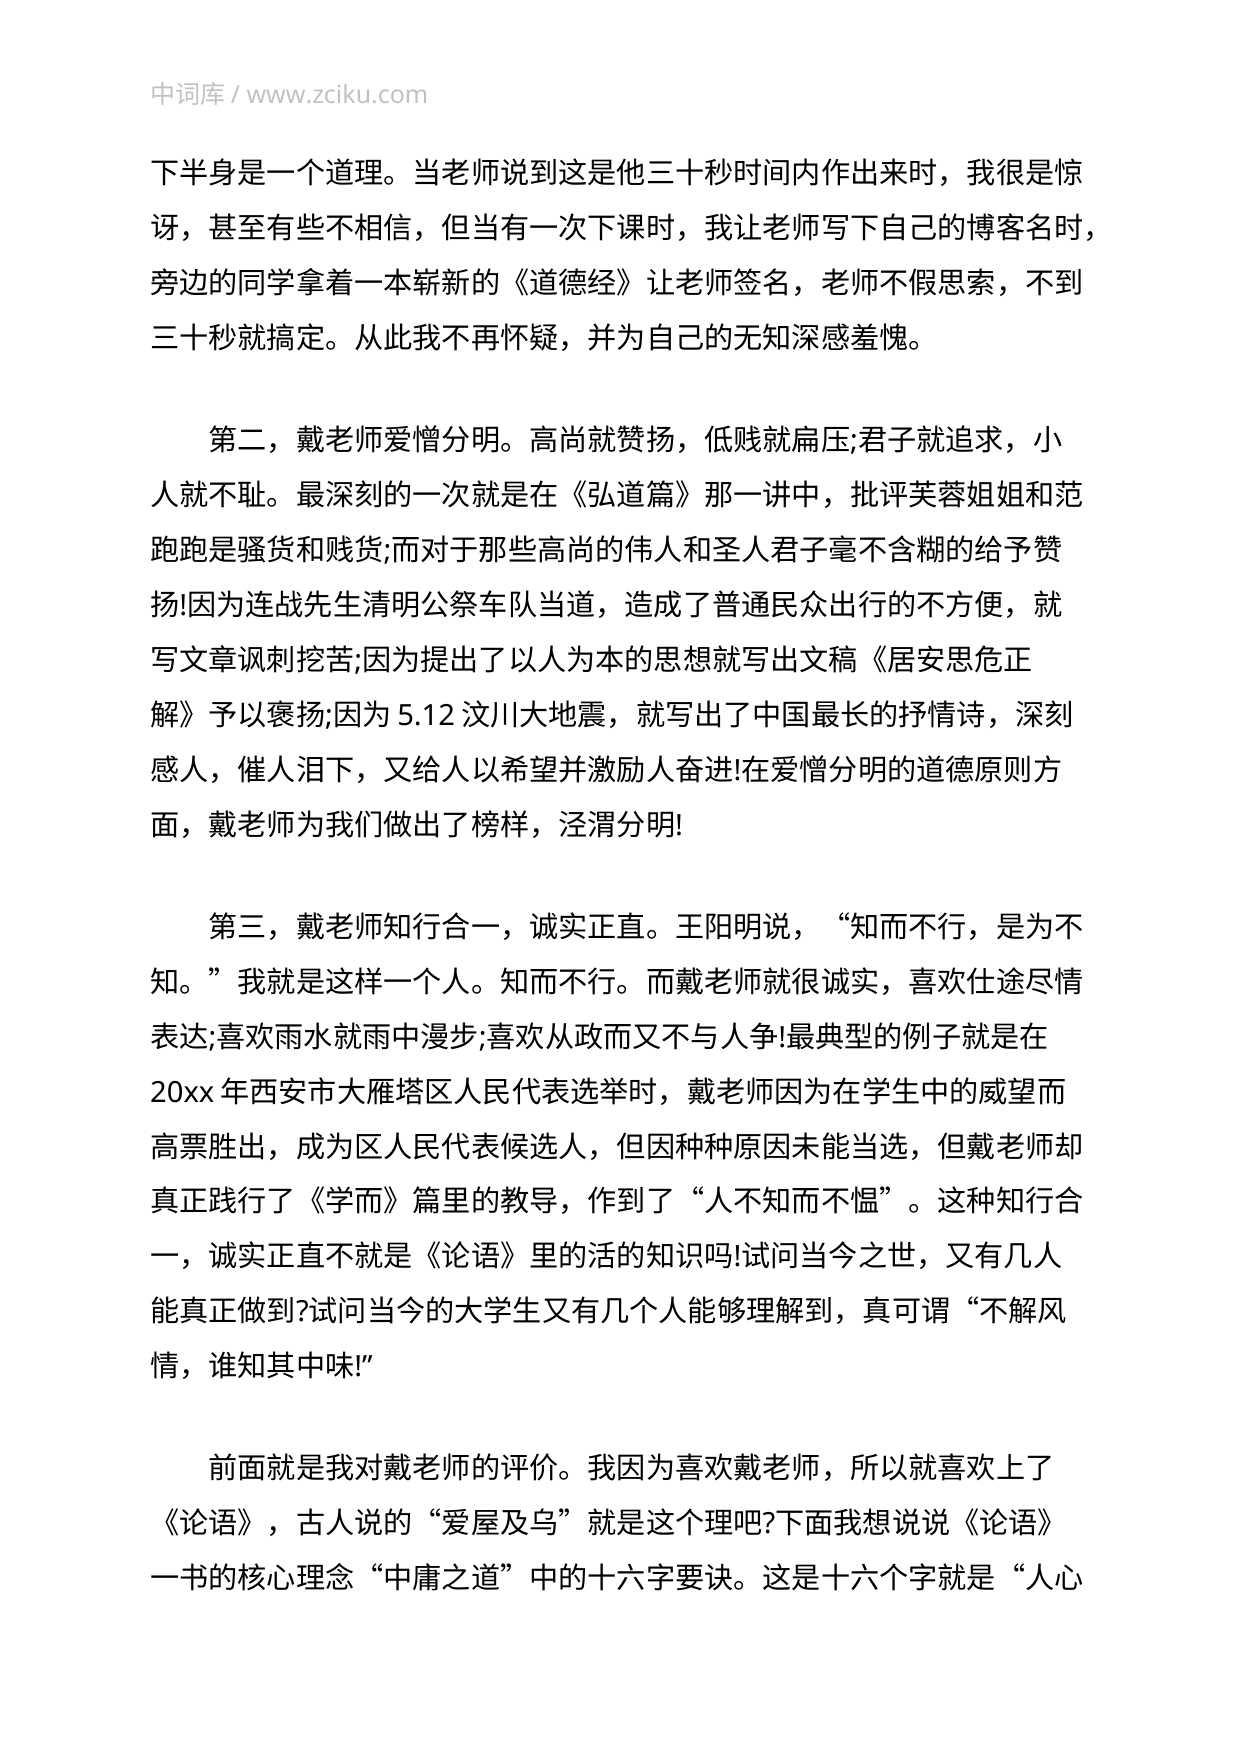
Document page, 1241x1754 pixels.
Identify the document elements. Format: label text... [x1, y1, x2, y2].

text 第二，戴老师爱憎分明。高尚就赞扬，低贱就扁压;君子就追求，小人就不耻。最深刻的一次就是在《弘道篇》那一讲中，批评芙蓉姐姐和范跑跑是骚货和贱货;而对于那些高尚的伟人和圣人君子毫不含糊的给予赞扬!因为连战先生清明公祭车队当道，造成了普通民众出行的不方便，就写文章讽刺挖苦;因为提出了以人为本的思想就写出文稿《居安思危正解》予以褒扬;因为5.12汶川大地震，就写出了中国最长的抒情诗，深刻感人，催人泪下，又给人以希望并激励人奋进!在爱憎分明的道德原则方面，戴老师为我们做出了榜样，泾渭分明! [150, 416, 1090, 844]
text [150, 1445, 1090, 1597]
text 第三，戴老师知行合一，诚实正直。王阳明说，“知而不行，是为不知。”我就是这样一个人。知而不行。而戴老师就很诚实，喜欢仕途尽情表达;喜欢雨水就雨中漫步;喜欢从政而又不与人争!最典型的例子就是在20xx年西安市大雁塔区人民代表选举时，戴老师因为在学生中的威望而高票胜出，成为区人民代表候选人，但因种种原因未能当选，但戴老师却真正践行了《学而》篇里的教导，作到了“人不知而不愠”。这种知行合一，诚实正直不就是《论语》里的活的知识吗!试问当今之世，又有几人能真正做到?试问当今的大学生又有几个人能够理解到，真可谓“不解风情，谁知其中味!” [150, 903, 1090, 1385]
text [150, 150, 1090, 357]
